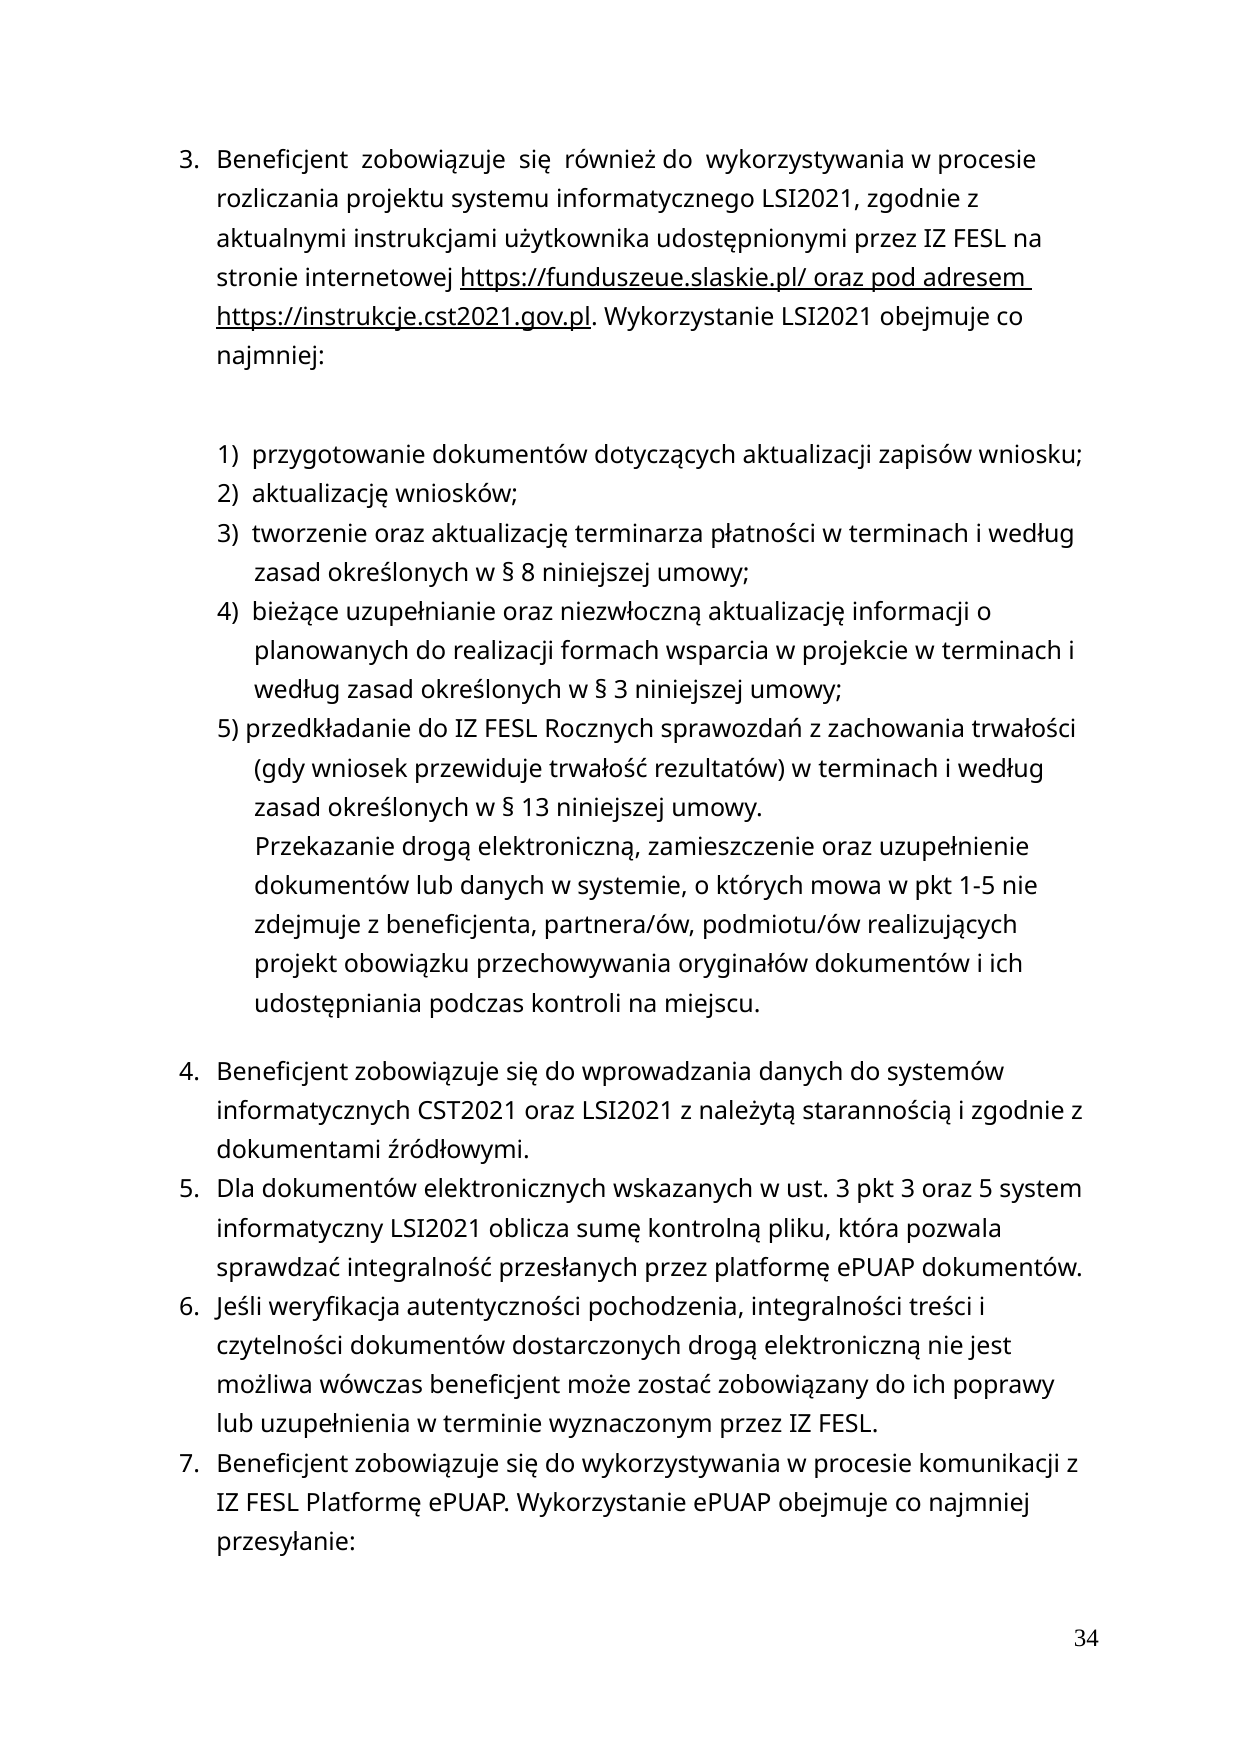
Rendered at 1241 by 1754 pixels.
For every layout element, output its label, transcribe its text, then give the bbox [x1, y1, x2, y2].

list Beneficjent zobowiązuje się do wprowadzania danych do systemów informatycznych CST2021 oraz LSI2021 z należytą starannością i zgodnie z dokumentami źródłowymi. [179, 1054, 1098, 1166]
list Jeśli weryfikacja autentyczności pochodzenia, integralności treści i czytelności dokumentów dostarczonych drogą elektroniczną nie jest możliwa wówczas beneficjent może zostać zobowiązany do ich poprawy lub uzupełnienia w terminie wyznaczonym przez IZ FESL. [179, 1289, 1098, 1440]
list Beneficjent zobowiązuje się do wykorzystywania w procesie komunikacji z IZ FESL Platformę ePUAP. Wykorzystanie ePUAP obejmuje co najmniej przesyłanie: [179, 1445, 1098, 1558]
text 5) przedkładanie do IZ FESL Rocznych sprawozdań z zachowania trwałości (gdy wniosek przewiduje trwałość rezultatów) w terminach i według zasad określonych w § 13 niniejszej umowy. [217, 711, 1098, 823]
text 3) tworzenie oraz aktualizację terminarza płatności w terminach i według zasad określonych w § 8 niniejszej umowy; [217, 515, 1098, 588]
text 4) bieżące uzupełnianie oraz niezwłoczną aktualizację informacji o planowanych do realizacji formach wsparcia w projekcie w terminach i według zasad określonych w § 3 niniejszej umowy; [217, 594, 1098, 706]
text 2) aktualizację wniosków; [217, 476, 1098, 510]
text 1) przygotowanie dokumentów dotyczących aktualizacji zapisów wniosku; [217, 437, 1098, 471]
text Przekazanie drogą elektroniczną, zamieszczenie oraz uzupełnienie dokumentów lub danych w systemie, o których mowa w pkt 1-5 nie zdejmuje z beneficjenta, partnera/ów, podmiotu/ów realizujących projekt obowiązku przechowywania oryginałów dokumentów i ich udostępniania podczas kontroli na miejscu. [248, 829, 1098, 1019]
list Dla dokumentów elektronicznych wskazanych w ust. 3 pkt 3 oraz 5 system informatyczny LSI2021 oblicza sumę kontrolną pliku, która pozwala sprawdzać integralność przesłanych przez platformę ePUAP dokumentów. [179, 1171, 1098, 1283]
list Beneficjent zobowiązuje się również do wykorzystywania w procesie rozliczania projektu systemu informatycznego LSI2021, zgodnie z aktualnymi instrukcjami użytkownika udostępnionymi przez IZ FESL na stronie internetowej https://funduszeue.slaskie.pl/ oraz pod adresem https://instrukcje.cst2021.gov.pl. Wykorzystanie LSI2021 obejmuje co najmniej: [179, 142, 1098, 372]
